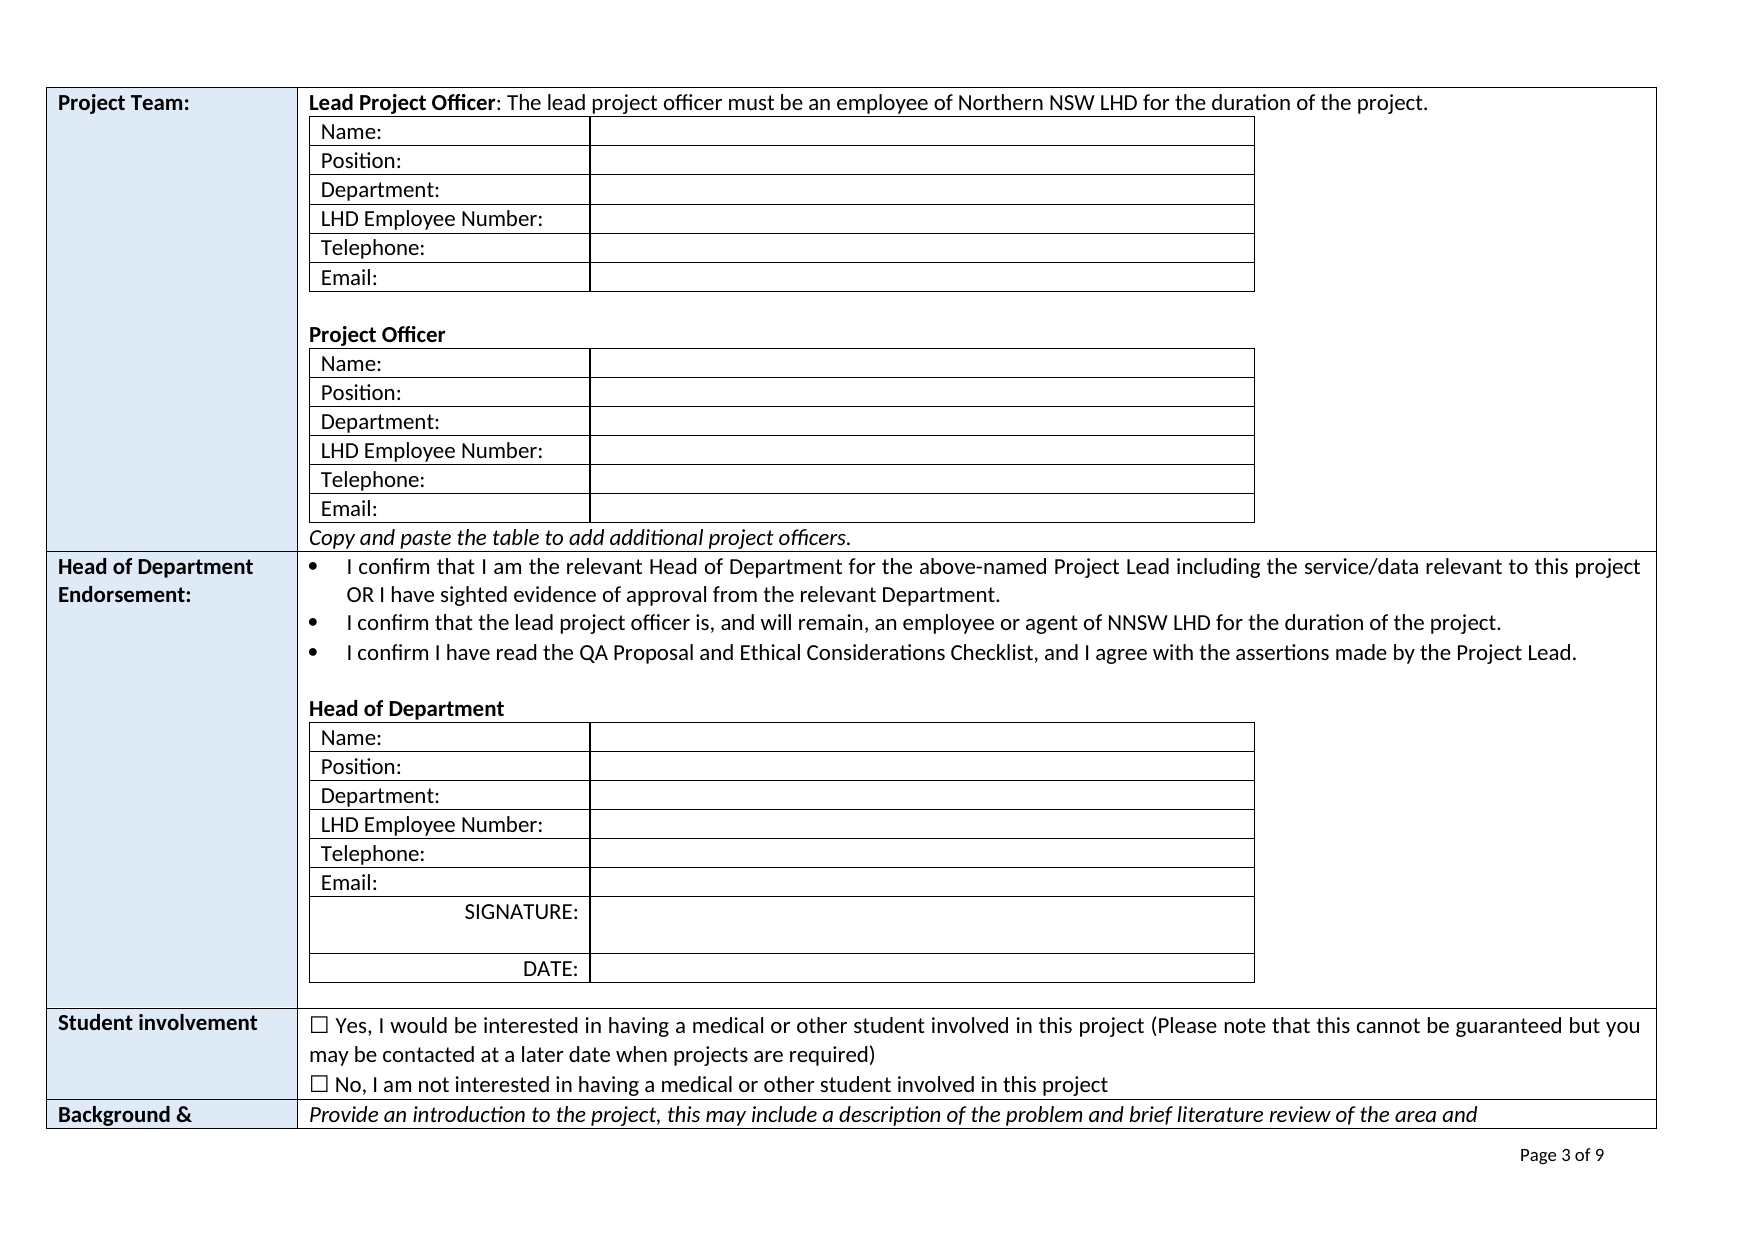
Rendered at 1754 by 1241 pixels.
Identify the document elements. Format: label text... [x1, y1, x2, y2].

table_cell Head of Department Endorsement: [47, 552, 297, 1007]
table_cell Yes, I would be interested in having a medical or other student involved in this project (Please note that this cannot be guaranteed but you may be contacted at a later date when projects are required) No, I am not interested in having a medical or other student involved in this project [298, 1009, 1656, 1099]
table_cell Lead Project Officer: The lead project officer must be an employee of Northern NSW LHD for the duration of the project. Project Officer Copy and paste the table to add additional project officers. [298, 88, 1656, 551]
table_cell I confirm that I am the relevant Head of Department for the above-named Project Lead including the service/data relevant to this project OR I have sighted evidence of approval from the relevant Department. I confirm that the lead project officer is, and will remain, an employee or agent of NNSW LHD for the duration of the project. I confirm I have read the QA Proposal and Ethical Considerations Checklist, and I agree with the assertions made by the Project Lead. Head of Department [298, 552, 1656, 1007]
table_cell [298, 1100, 1656, 1128]
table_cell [47, 1100, 297, 1128]
table_cell Project Team: [47, 88, 297, 551]
table_cell Student involvement [47, 1009, 297, 1099]
